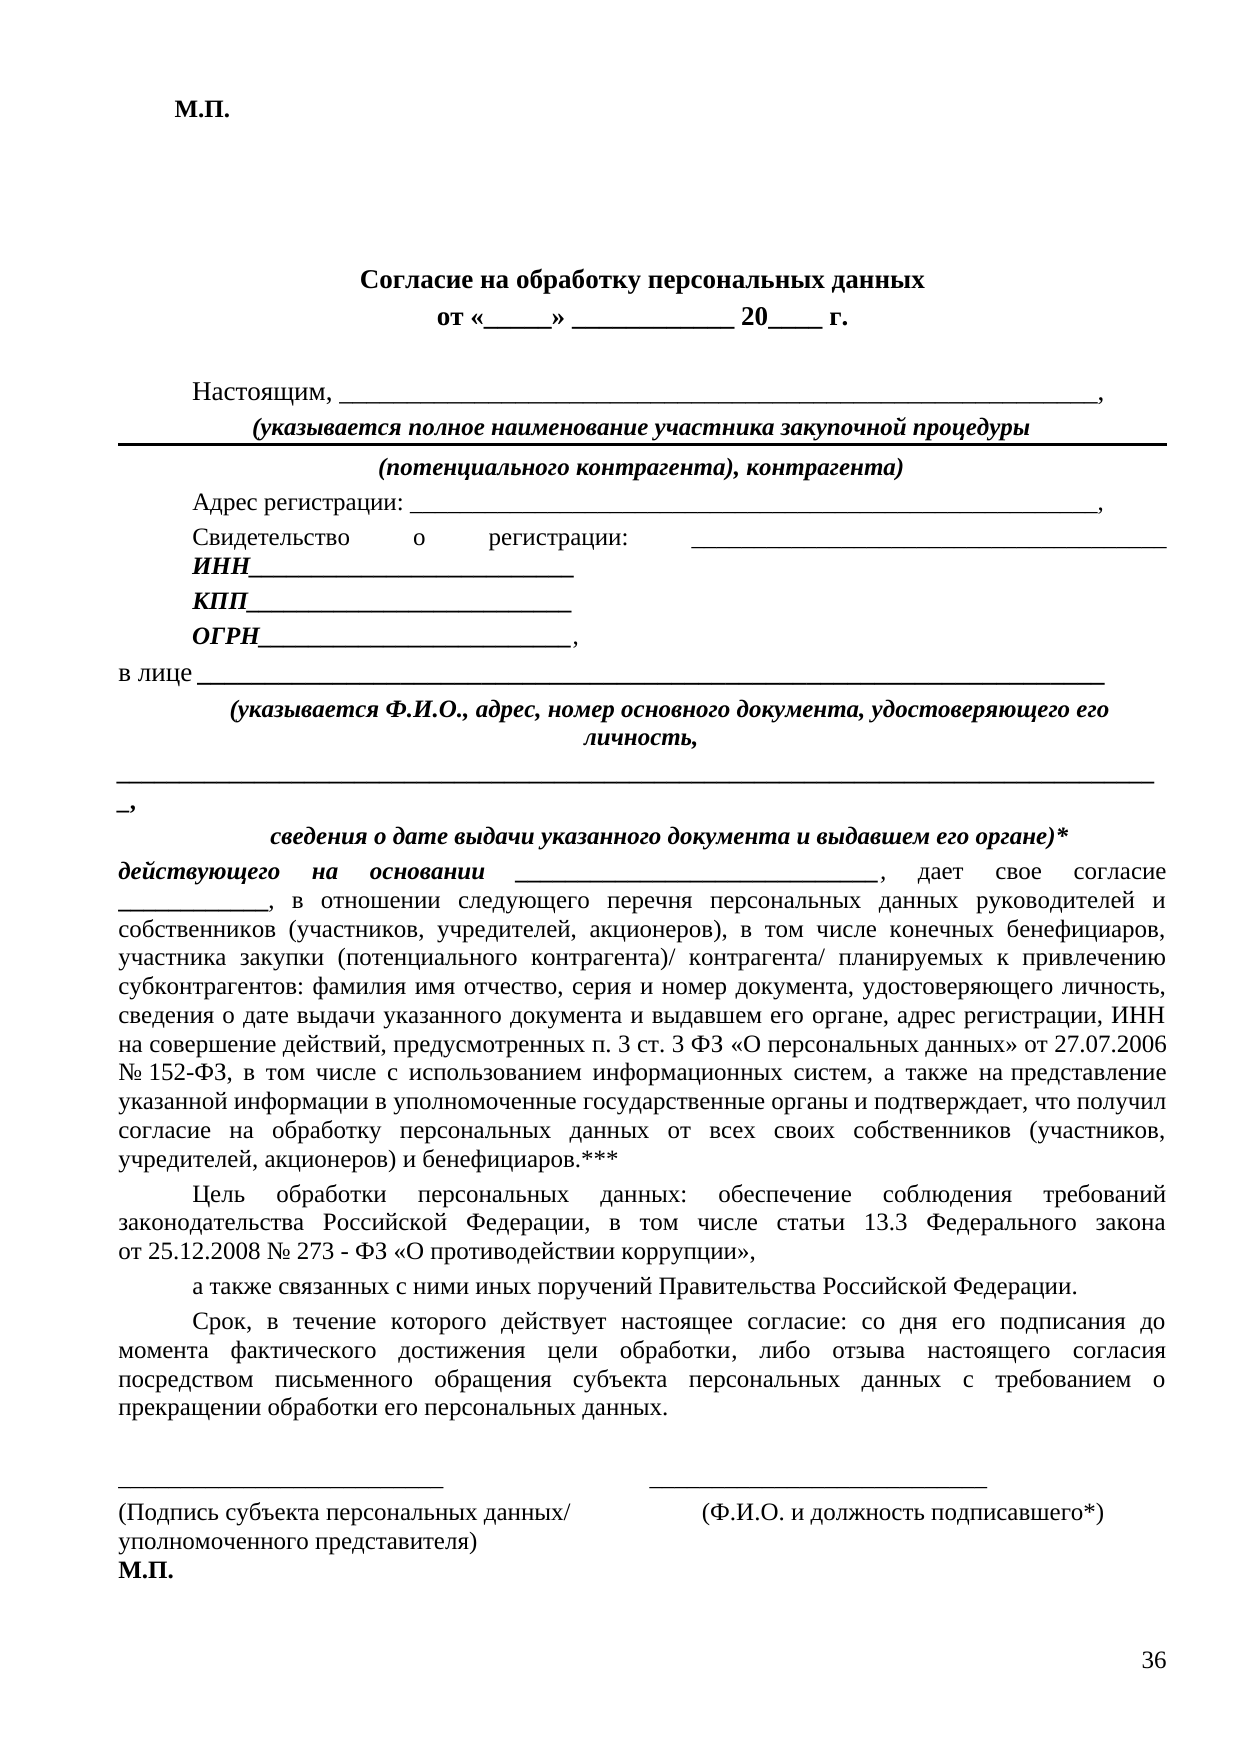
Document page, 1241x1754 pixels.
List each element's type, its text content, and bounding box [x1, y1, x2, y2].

text М.П. [118, 1555, 1167, 1584]
text КПП__________________________ [118, 586, 1167, 615]
text Свидетельство о регистрации: ______________________________________ ИНН__________________________ [192, 522, 1167, 580]
text уполномоченного представителя) [118, 1526, 1167, 1555]
text Адрес регистрации: _______________________________________________________, [118, 487, 1167, 516]
text ОГРН_________________________, [118, 621, 1167, 650]
text от «_____» ____________ 20____ г. [118, 300, 1167, 331]
text Настоящим, ________________________________________________________, [118, 375, 1167, 406]
text Цель обработки персональных данных: обеспечение соблюдения требований законодательства Российской Федерации, в том числе статьи 13.3 Федерального закона от 25.12.2008 № 273 - ФЗ «О противодействии коррупции», [118, 1179, 1167, 1265]
text ____________________________________________________________________________________, [118, 757, 1167, 815]
text __________________________ ___________________________ [118, 1462, 1167, 1491]
text (указывается полное наименование участника закупочной процедуры [118, 412, 1167, 443]
text сведения о дате выдачи указанного документа и выдавшем его органе)* [118, 821, 1167, 850]
text М.П. [118, 94, 1167, 123]
text действующего на основании _____________________________, дает свое согласие ____________, в отношении следующего перечня персональных данных руководителей и собственников (участников, учредителей, акционеров), в том числе конечных бенефициаров, участника закупки (потенциального контрагента)/ контрагента/ планируемых к привлечению субконтрагентов: фамилия имя отчество, серия и номер документа, удостоверяющего личность, сведения о дате выдачи указанного документа и выдавшем его органе, адрес регистрации, ИНН на совершение действий, предусмотренных п. 3 ст. 3 ФЗ «О персональных данных» от 27.07.2006 № 152-ФЗ, в том числе с использованием информационных систем, а также на представление указанной информации в уполномоченные государственные органы и подтверждает, что получил согласие на обработку персональных данных от всех своих собственников (участников, учредителей, акционеров) и бенефициаров.*** [118, 856, 1167, 1172]
text (Подпись субъекта персональных данных/ (Ф.И.О. и должность подписавшего*) [118, 1497, 1167, 1526]
text Срок, в течение которого действует настоящее согласие: со дня его подписания до момента фактического достижения цели обработки, либо отзыва настоящего согласия посредством письменного обращения субъекта персональных данных с требованием о прекращении обработки его персональных данных. [118, 1306, 1167, 1421]
text в лице ___________________________________________________________________ [118, 656, 1167, 687]
text а также связанных с ними иных поручений Правительства Российской Федерации. [118, 1271, 1167, 1300]
text (указывается Ф.И.О., адрес, номер основного документа, удостоверяющего его личность, [118, 694, 1167, 751]
text (потенциального контрагента), контрагента) [118, 452, 1167, 481]
text Согласие на обработку персональных данных [118, 263, 1167, 294]
